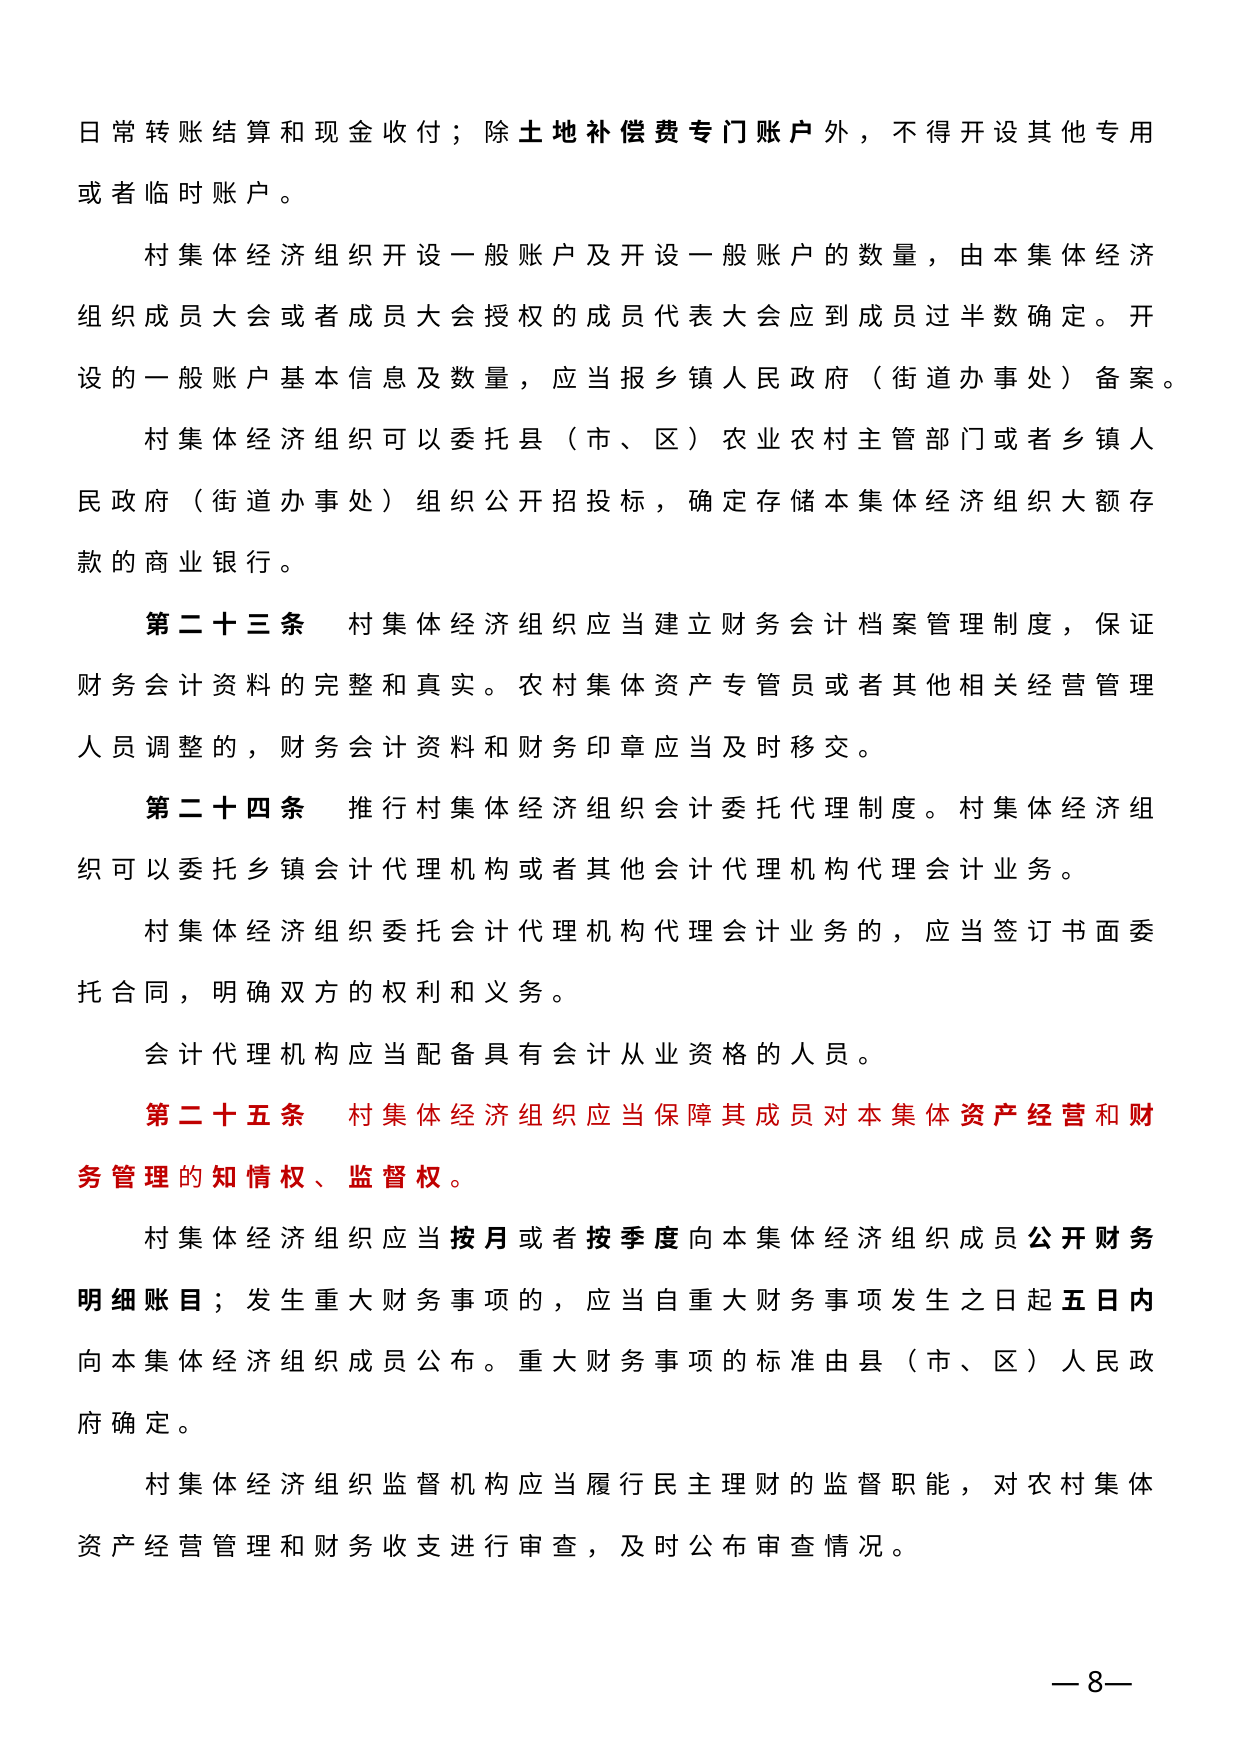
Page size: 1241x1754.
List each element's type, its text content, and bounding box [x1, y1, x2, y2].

text 村集体经济组织委托会计代理机构代理会计业务的，应当签订书面委托合同，明确双方的权利和义务。 [77, 899, 1163, 1022]
text 第二十四条 推行村集体经济组织会计委托代理制度。村集体经济组织可以委托乡镇会计代理机构或者其他会计代理机构代理会计业务。 [77, 776, 1163, 899]
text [77, 100, 1163, 223]
text 村集体经济组织开设一般账户及开设一般账户的数量，由本集体经济组织成员大会或者成员大会授权的成员代表大会应到成员过半数确定。开设的一般账户基本信息及数量，应当报乡镇人民政府（街道办事处）备案。 [77, 223, 1163, 407]
text 村集体经济组织监督机构应当履行民主理财的监督职能，对农村集体资产经营管理和财务收支进行审查，及时公布审查情况。 [77, 1452, 1163, 1575]
text 村集体经济组织应当按月或者按季度向本集体经济组织成员公开财务明细账目；发生重大财务事项的，应当自重大财务事项发生之日起五日内向本集体经济组织成员公布。重大财务事项的标准由县（市、区）人民政府确定。 [77, 1206, 1163, 1452]
text 会计代理机构应当配备具有会计从业资格的人员。 [77, 1022, 1163, 1083]
text 第二十五条 村集体经济组织应当保障其成员对本集体资产经营和财务管理的知情权、监督权。 [77, 1083, 1163, 1206]
text 村集体经济组织可以委托县（市、区）农业农村主管部门或者乡镇人民政府（街道办事处）组织公开招投标，确定存储本集体经济组织大额存款的商业银行。 [77, 407, 1163, 591]
text 第二十三条 村集体经济组织应当建立财务会计档案管理制度，保证财务会计资料的完整和真实。农村集体资产专管员或者其他相关经营管理人员调整的，财务会计资料和财务印章应当及时移交。 [77, 591, 1163, 776]
